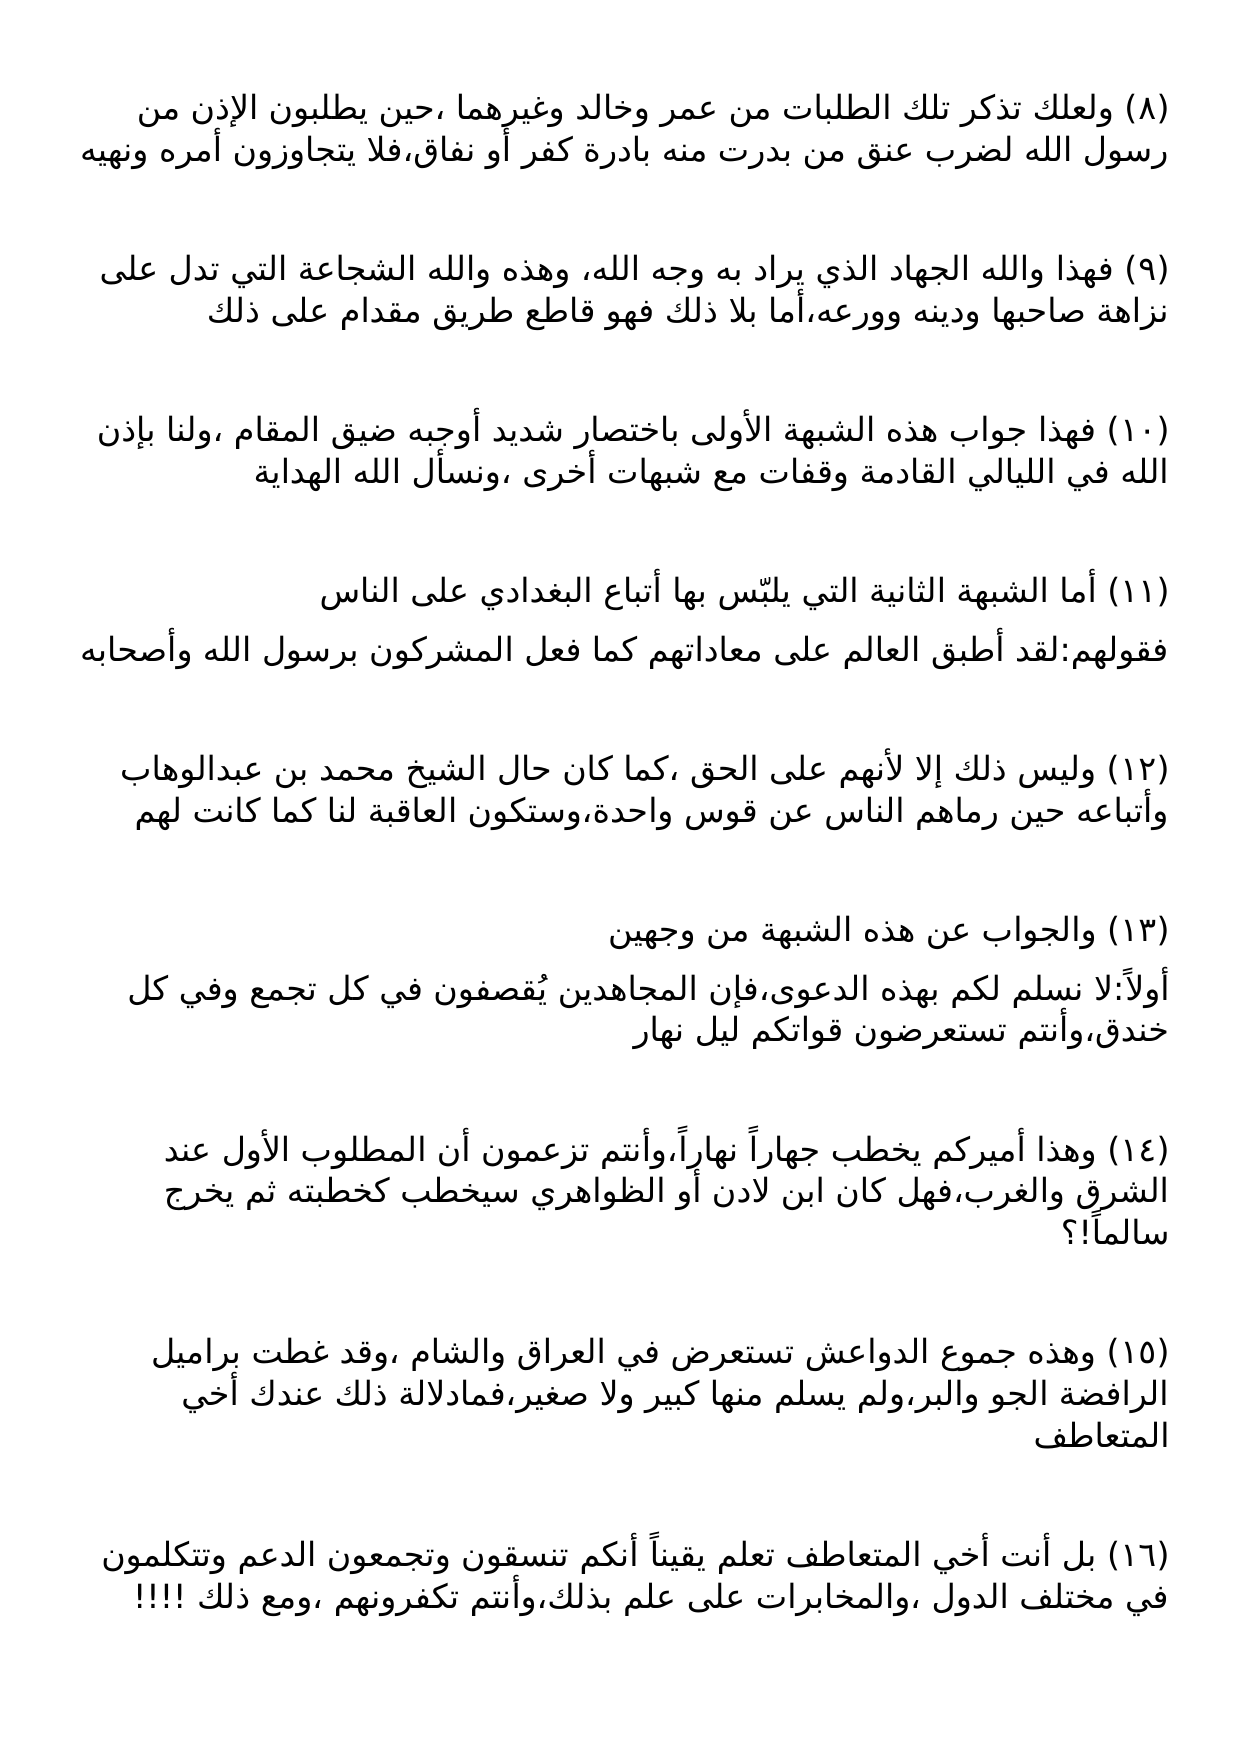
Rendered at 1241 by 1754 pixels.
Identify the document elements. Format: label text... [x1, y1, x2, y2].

text (١١) أما الشبهة الثانية التي يلبّس بها أتباع البغدادي على الناس [71, 572, 1169, 611]
text فقولهم:لقد أطبق العالم على معاداتهم كما فعل المشركون برسول الله وأصحابه [71, 630, 1169, 669]
text (٩) فهذا والله الجهاد الذي يراد به وجه الله، وهذه والله الشجاعة التي تدل على نزاهة صاحبها ودينه وورعه،أما بلا ذلك فهو قاطع طريق مقدام على ذلك [71, 250, 1169, 330]
text (١٠) فهذا جواب هذه الشبهة الأولى باختصار شديد أوجبه ضيق المقام ،ولنا بإذن الله في الليالي القادمة وقفات مع شبهات أخرى ،ونسأل الله الهداية [71, 411, 1169, 491]
text (١٣) والجواب عن هذه الشبهة من وجهين [71, 911, 1169, 949]
text (١٦) بل أنت أخي المتعاطف تعلم يقيناً أنكم تنسقون وتجمعون الدعم وتتكلمون في مختلف الدول ،والمخابرات على علم بذلك،وأنتم تكفرونهم ،ومع ذلك !!!! [71, 1536, 1169, 1617]
text (٨) ولعلك تذكر تلك الطلبات من عمر وخالد وغيرهما ،حين يطلبون الإذن من رسول الله لضرب عنق من بدرت منه بادرة كفر أو نفاق،فلا يتجاوزون أمره ونهيه [71, 89, 1169, 169]
text (١٢) وليس ذلك إلا لأنهم على الحق ،كما كان حال الشيخ محمد بن عبدالوهاب وأتباعه حين رماهم الناس عن قوس واحدة،وستكون العاقبة لنا كما كانت لهم [71, 749, 1169, 830]
text (١٥) وهذه جموع الدواعش تستعرض في العراق والشام ،وقد غطت براميل الرافضة الجو والبر،ولم يسلم منها كبير ولا صغير،فمادلالة ذلك عندك أخي المتعاطف [71, 1333, 1169, 1456]
text أولاً:لا نسلم لكم بهذه الدعوى،فإن المجاهدين يُقصفون في كل تجمع وفي كل خندق،وأنتم تستعرضون قواتكم ليل نهار [71, 969, 1169, 1050]
text (١٤) وهذا أميركم يخطب جهاراً نهاراً،وأنتم تزعمون أن المطلوب الأول عند الشرق والغرب،فهل كان ابن لادن أو الظواهري سيخطب كخطبته ثم يخرج سالماً!؟ [71, 1130, 1169, 1253]
